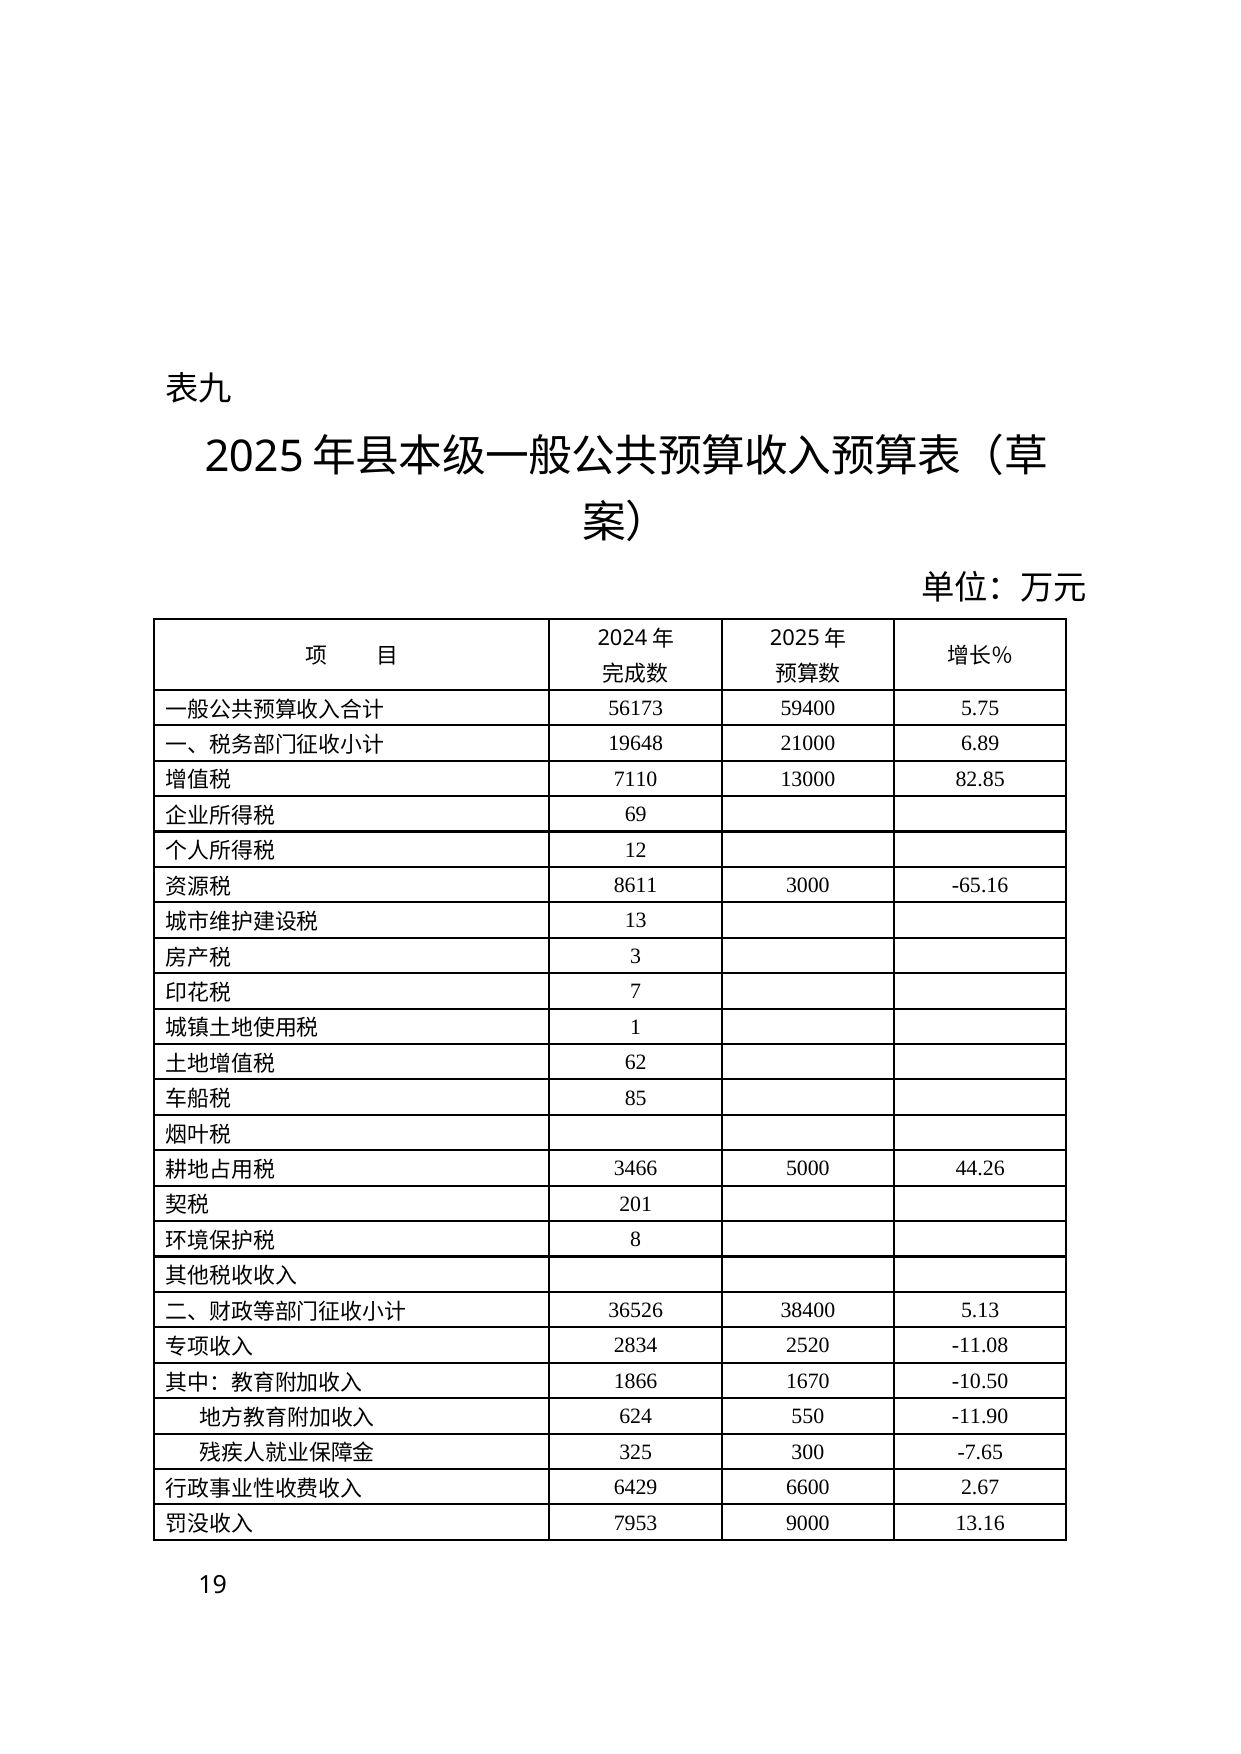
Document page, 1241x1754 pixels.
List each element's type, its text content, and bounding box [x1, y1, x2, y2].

table_cell [895, 1187, 1065, 1220]
table_cell 38400 [723, 1293, 893, 1326]
table_header 2025年 [723, 620, 893, 653]
text 表九 [165, 353, 1087, 419]
table_cell 19648 [550, 726, 721, 759]
table_cell 7110 [550, 762, 721, 795]
table_cell [895, 1258, 1065, 1291]
table_cell 环境保护税 [155, 1222, 548, 1255]
table_cell 5.13 [895, 1293, 1065, 1326]
table_cell 6600 [723, 1470, 893, 1503]
table_cell 21000 [723, 726, 893, 759]
table_cell [723, 1010, 893, 1043]
table_cell [895, 1010, 1065, 1043]
table_cell [550, 1258, 721, 1291]
table_cell 1 [550, 1010, 721, 1043]
table_cell [723, 939, 893, 972]
table_cell [723, 1258, 893, 1291]
table_cell 地方教育附加收入 [155, 1399, 548, 1432]
table_cell 城市维护建设税 [155, 903, 548, 937]
table_cell 房产税 [155, 939, 548, 972]
table_cell [895, 833, 1065, 866]
table_cell -7.65 [895, 1435, 1065, 1468]
table_cell [723, 1116, 893, 1149]
table_cell 325 [550, 1435, 721, 1468]
table_cell 烟叶税 [155, 1116, 548, 1149]
table_cell [895, 1045, 1065, 1078]
table_cell [895, 1222, 1065, 1255]
table_cell 一、税务部门征收小计 [155, 726, 548, 759]
table_cell 其他税收收入 [155, 1258, 548, 1291]
table_cell 专项收入 [155, 1328, 548, 1362]
table_cell 个人所得税 [155, 833, 548, 866]
table_cell [723, 974, 893, 1007]
table_cell [723, 797, 893, 830]
table_cell 82.85 [895, 762, 1065, 795]
text 2025年县本级一般公共预算收入预算表（草案） [165, 419, 1087, 552]
table_cell 罚没收入 [155, 1505, 548, 1539]
table_cell 1670 [723, 1364, 893, 1397]
table_cell 3 [550, 939, 721, 972]
table_cell 土地增值税 [155, 1045, 548, 1078]
table_cell [723, 1080, 893, 1114]
table_cell 69 [550, 797, 721, 830]
table_header 2024年 [550, 620, 721, 653]
table_cell 残疾人就业保障金 [155, 1435, 548, 1468]
table_cell 9000 [723, 1505, 893, 1539]
table_cell 耕地占用税 [155, 1151, 548, 1184]
table_cell 300 [723, 1435, 893, 1468]
table_cell 完成数 [550, 653, 721, 689]
table_cell 印花税 [155, 974, 548, 1007]
table_cell 56173 [550, 691, 721, 724]
table_cell 行政事业性收费收入 [155, 1470, 548, 1503]
table_cell 2.67 [895, 1470, 1065, 1503]
table_cell 城镇土地使用税 [155, 1010, 548, 1043]
table_cell [895, 1116, 1065, 1149]
table_cell [723, 1045, 893, 1078]
table_header 增长％ [895, 620, 1065, 689]
table_cell 13 [550, 903, 721, 937]
table_cell 资源税 [155, 868, 548, 901]
table_cell 3000 [723, 868, 893, 901]
table_cell 增值税 [155, 762, 548, 795]
table_cell 5000 [723, 1151, 893, 1184]
table_cell [723, 903, 893, 937]
table_cell [723, 833, 893, 866]
table_cell 13.16 [895, 1505, 1065, 1539]
table_cell [895, 939, 1065, 972]
table_cell [895, 1080, 1065, 1114]
table_cell 85 [550, 1080, 721, 1114]
table_cell [723, 1222, 893, 1255]
table_cell 6.89 [895, 726, 1065, 759]
text 单位：万元 [165, 552, 1087, 618]
table_cell -65.16 [895, 868, 1065, 901]
table_cell 44.26 [895, 1151, 1065, 1184]
table_cell 契税 [155, 1187, 548, 1220]
table_cell 624 [550, 1399, 721, 1432]
table_cell 6429 [550, 1470, 721, 1503]
table_cell 8611 [550, 868, 721, 901]
table_cell [895, 974, 1065, 1007]
table_header 项 目 [155, 620, 548, 689]
table_cell 2520 [723, 1328, 893, 1362]
table_cell 201 [550, 1187, 721, 1220]
table_cell -11.90 [895, 1399, 1065, 1432]
table_cell 7953 [550, 1505, 721, 1539]
table_cell [895, 903, 1065, 937]
table_cell -11.08 [895, 1328, 1065, 1362]
table_cell 7 [550, 974, 721, 1007]
table_cell 3466 [550, 1151, 721, 1184]
table_cell 5.75 [895, 691, 1065, 724]
table_cell [550, 1116, 721, 1149]
table_cell 59400 [723, 691, 893, 724]
table_cell 8 [550, 1222, 721, 1255]
table_cell [895, 797, 1065, 830]
table_cell 车船税 [155, 1080, 548, 1114]
table_cell 36526 [550, 1293, 721, 1326]
table_cell -10.50 [895, 1364, 1065, 1397]
table_cell 2834 [550, 1328, 721, 1362]
table_cell 12 [550, 833, 721, 866]
table_cell 一般公共预算收入合计 [155, 691, 548, 724]
table_cell 预算数 [723, 653, 893, 689]
table_cell 企业所得税 [155, 797, 548, 830]
table_cell 550 [723, 1399, 893, 1432]
table_cell 62 [550, 1045, 721, 1078]
table_cell 其中：教育附加收入 [155, 1364, 548, 1397]
table_cell 1866 [550, 1364, 721, 1397]
table_cell [723, 1187, 893, 1220]
table_cell 二、财政等部门征收小计 [155, 1293, 548, 1326]
table_cell 13000 [723, 762, 893, 795]
